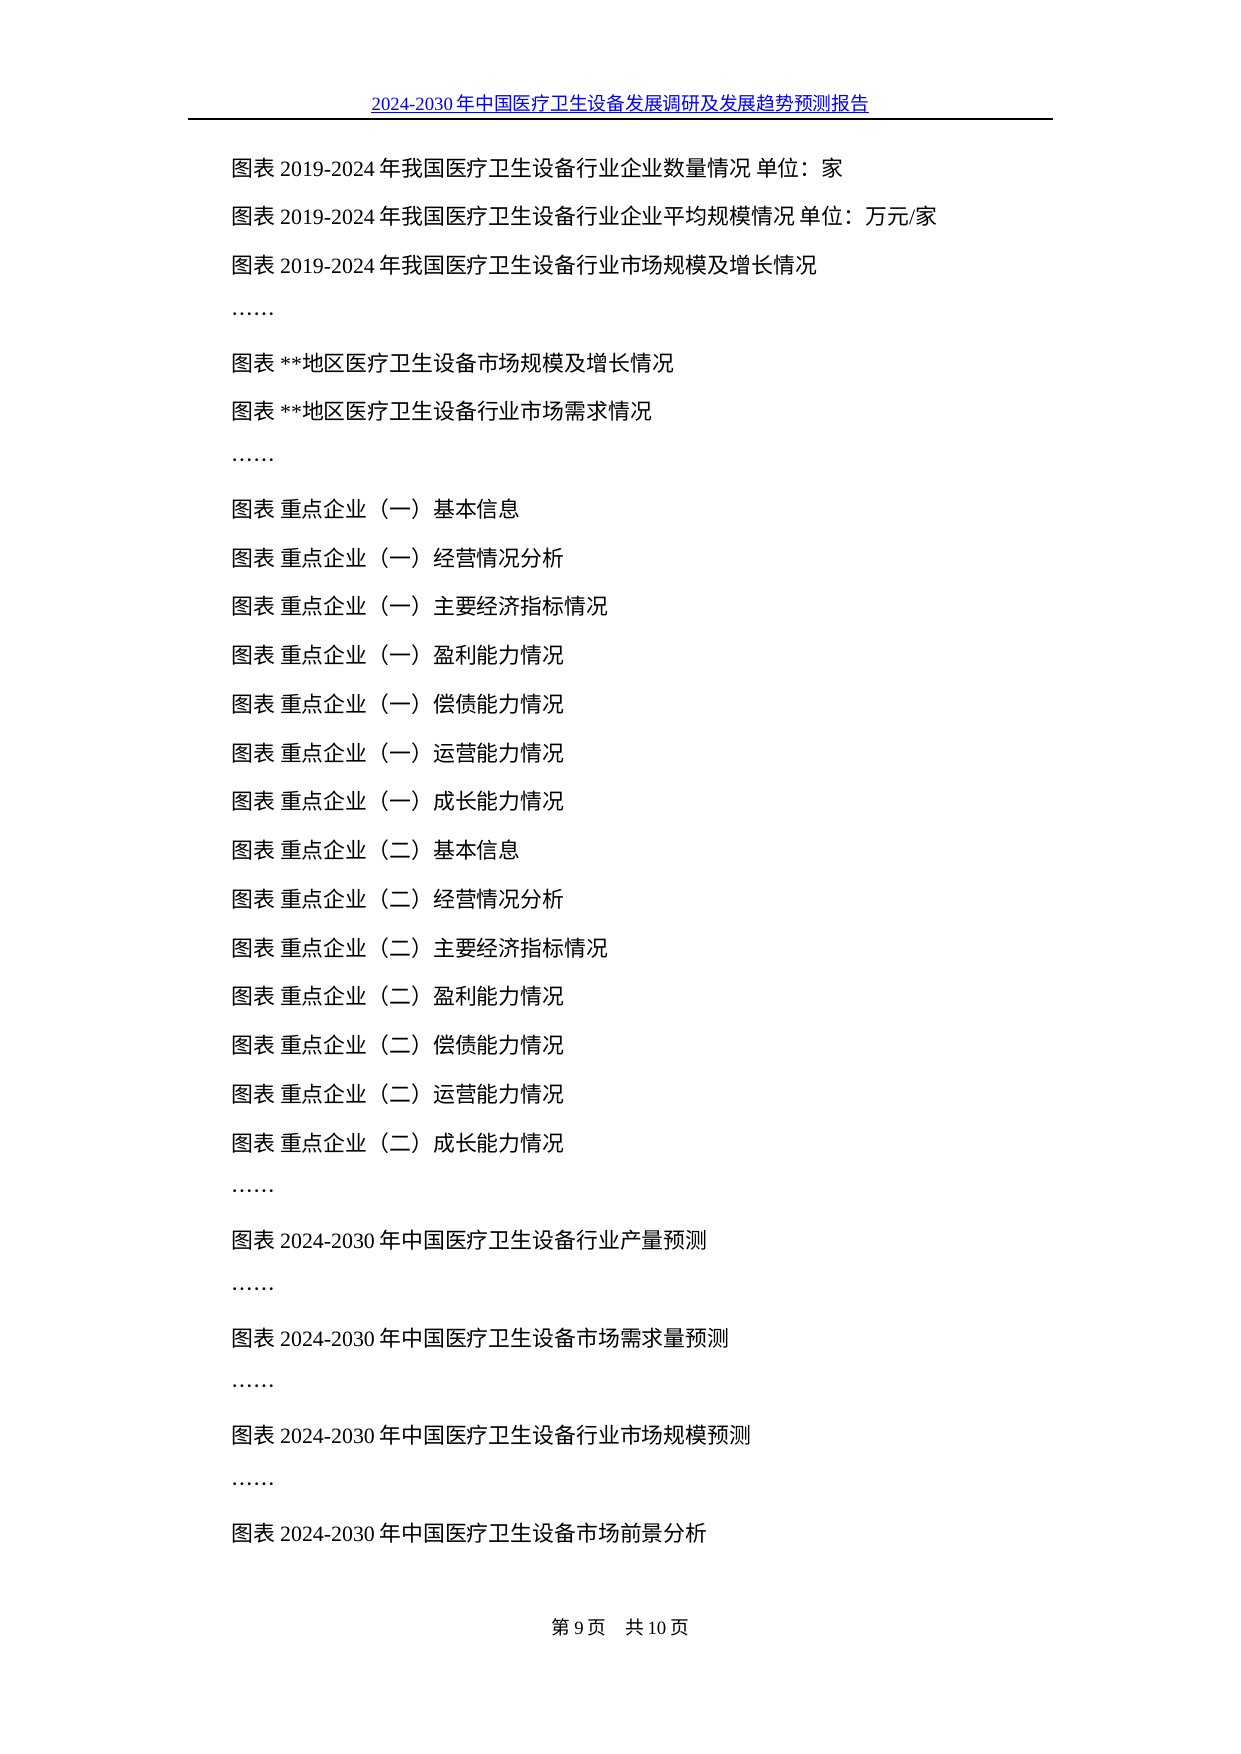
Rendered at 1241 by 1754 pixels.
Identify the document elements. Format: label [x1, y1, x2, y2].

text [187, 150, 1053, 1548]
